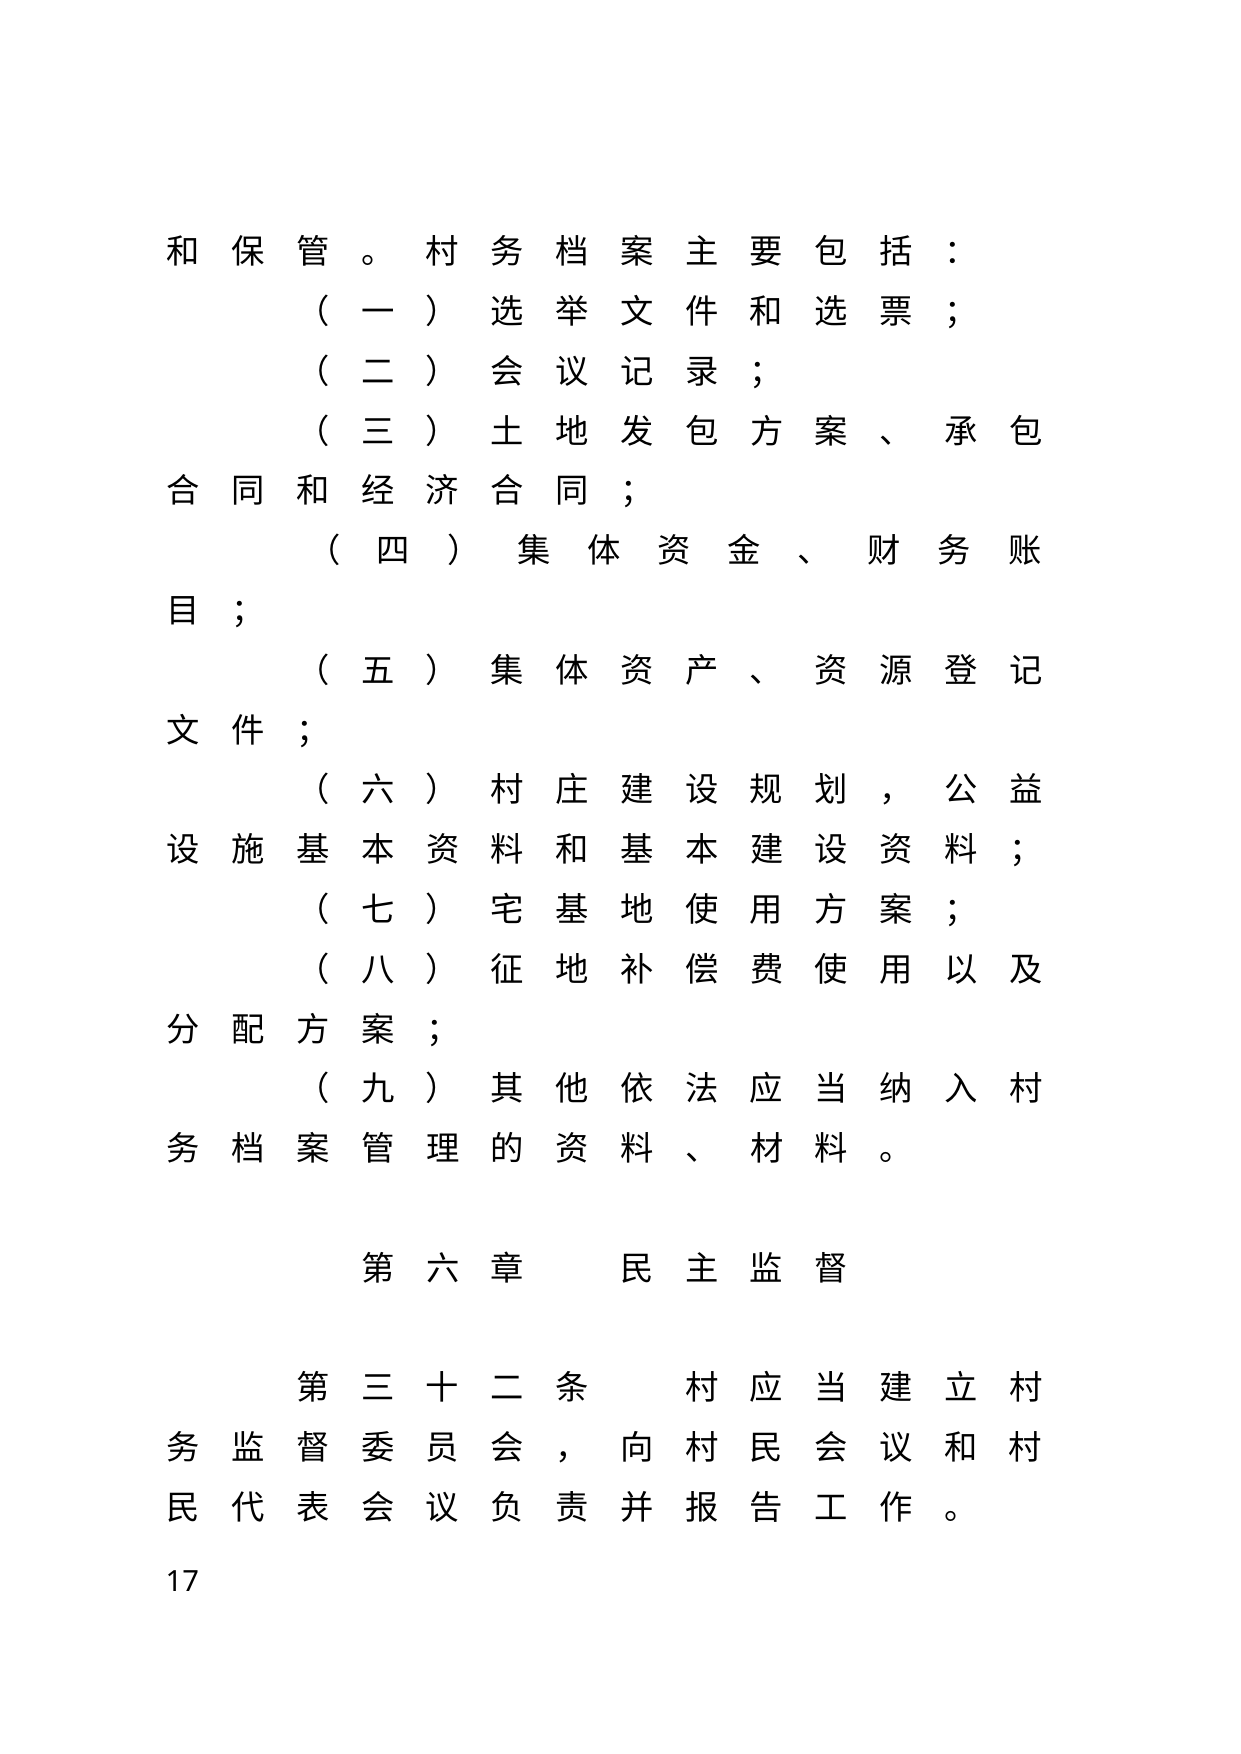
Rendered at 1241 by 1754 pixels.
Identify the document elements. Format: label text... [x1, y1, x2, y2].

text 第六章 民主监督 [167, 1236, 1074, 1296]
text （三）土地发包方案、承包合同和经济合同； [167, 399, 1074, 518]
text （四）集体资金、财务账目； [167, 518, 1074, 638]
text （七）宅基地使用方案； [167, 877, 1074, 937]
text 第三十二条 村应当建立村务监督委员会，向村民会议和村民代表会议负责并报告工作。 [167, 1355, 1074, 1535]
text （九）其他依法应当纳入村务档案管理的资料、材料。 [167, 1056, 1074, 1176]
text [167, 219, 1074, 279]
text （一）选举文件和选票； [167, 279, 1074, 339]
text （八）征地补偿费使用以及分配方案； [167, 937, 1074, 1056]
text （六）村庄建设规划，公益设施基本资料和基本建设资料； [167, 757, 1074, 877]
text （五）集体资产、资源登记文件； [167, 638, 1074, 757]
text （二）会议记录； [167, 339, 1074, 399]
